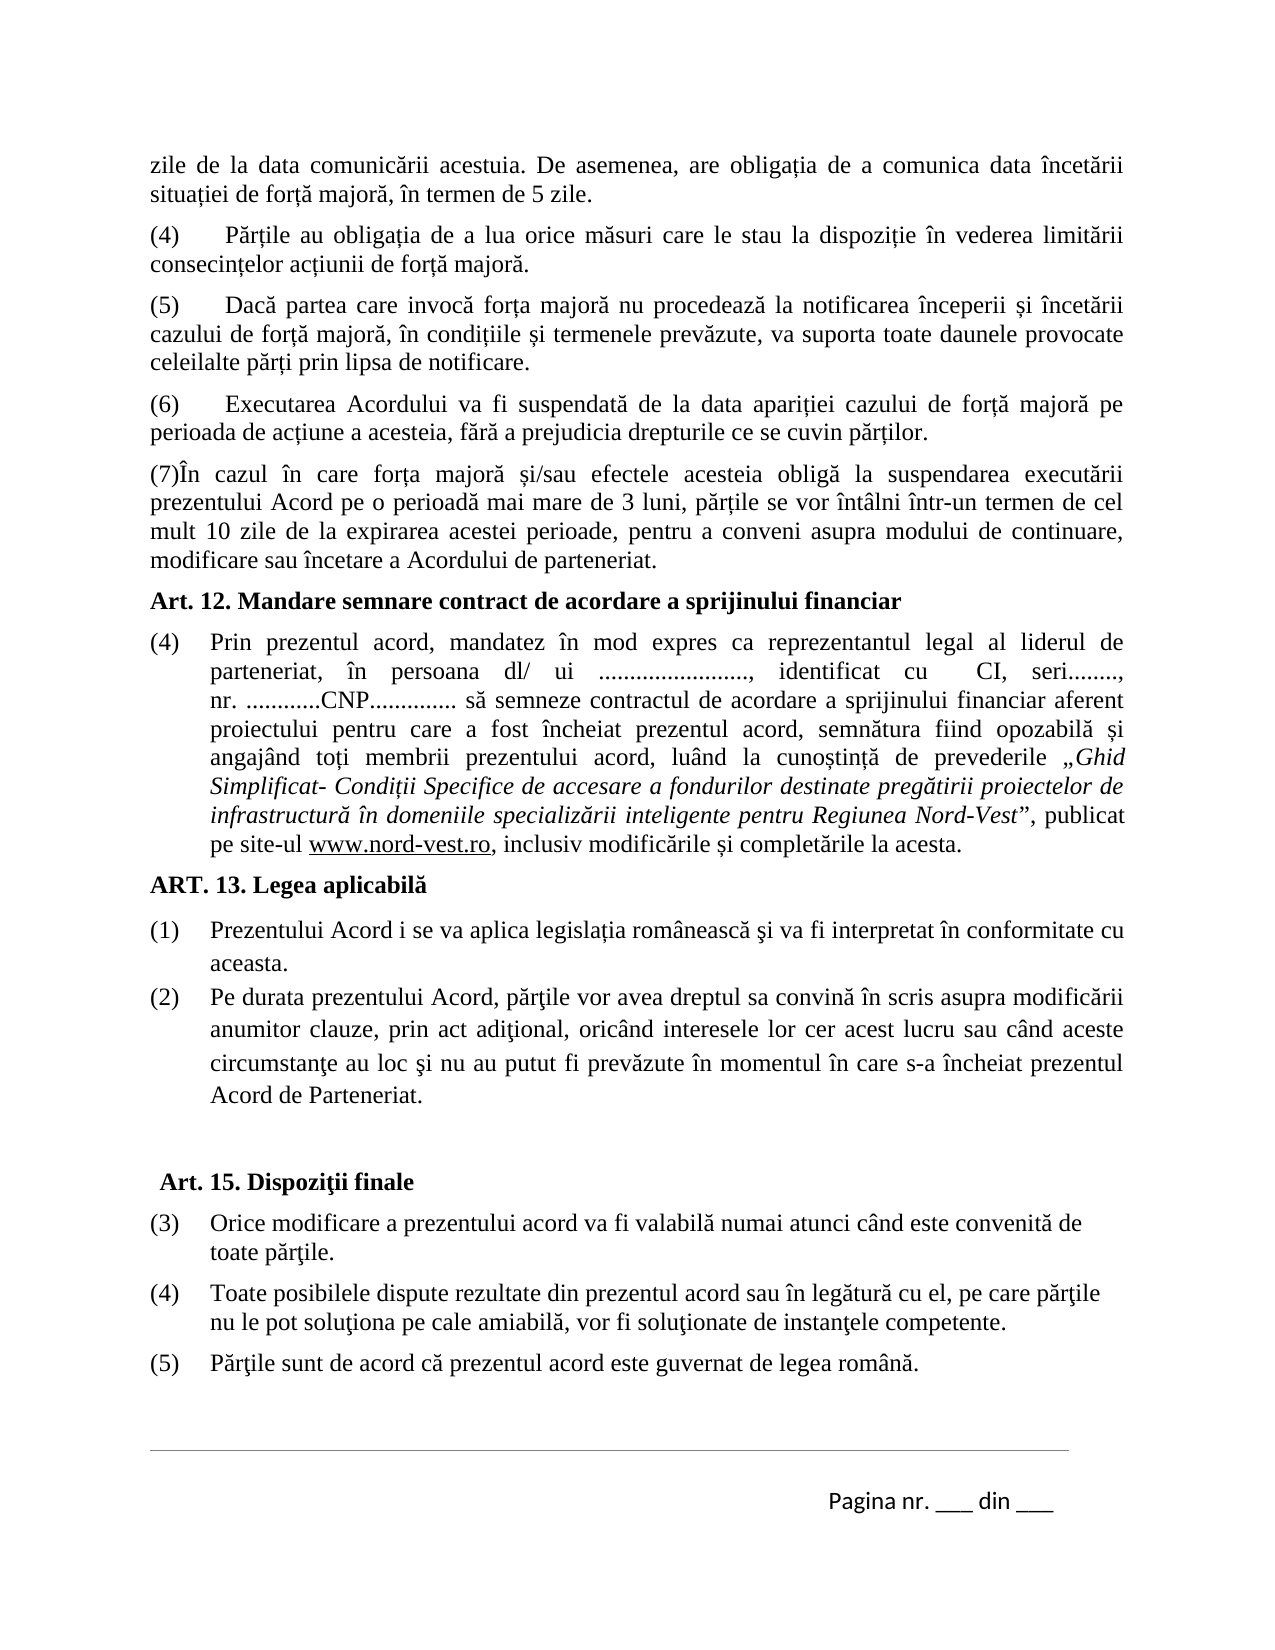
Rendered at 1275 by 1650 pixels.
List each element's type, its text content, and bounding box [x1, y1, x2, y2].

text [150, 150, 1125, 207]
subtitle Art. 15. Dispoziţii finale [159, 1167, 1125, 1196]
text (7)În cazul în care forța majoră și/sau efectele acesteia obligă la suspendarea executării prezentului Acord pe o perioadă mai mare de 3 luni, părțile se vor întâlni într-un termen de cel mult 10 zile de la expirarea acestei perioade, pentru a conveni asupra modului de continuare, modificare sau încetare a Acordului de parteneriat. [150, 459, 1125, 574]
subtitle Prin prezentul acord, mandatez în mod expres ca reprezentantul legal al liderul de parteneriat, în persoana dl/ ui ........................, identificat cu CI, seri........, nr. ............CNP.............. să semneze contractul de acordare a sprijinului financiar aferent proiectului pentru care a fost încheiat prezentul acord, semnătura fiind opozabilă și angajând toți membrii prezentului acord, luând la cunoștință de prevederile „Ghid Simplificat- Condiții Specifice de accesare a fondurilor destinate pregătirii proiectelor de infrastructură în domeniile specializării inteligente pentru Regiunea Nord-Vest”, publicat pe site-ul www.nord-vest.ro, inclusiv modificările și completările la acesta. [150, 627, 1125, 857]
subtitle Art. 12. Mandare semnare contract de acordare a sprijinului financiar [150, 586, 1125, 615]
subtitle Orice modificare a prezentului acord va fi valabilă numai atunci când este convenită de toate părţile. [150, 1208, 1125, 1266]
text (5) Dacă partea care invocă forța majoră nu procedează la notificarea începerii și încetării cazului de forță majoră, în condițiile și termenele prevăzute, va suporta toate daunele provocate celeilalte părți prin lipsa de notificare. [150, 290, 1125, 376]
subtitle ART. 13. Legea aplicabilă [150, 870, 1125, 899]
subtitle Toate posibilele dispute rezultate din prezentul acord sau în legătură cu el, pe care părţile nu le pot soluţiona pe cale amiabilă, vor fi soluţionate de instanţele competente. [150, 1278, 1125, 1336]
list Prezentului Acord i se va aplica legislația românească şi va fi interpretat în conformitate cu aceasta. [150, 916, 1125, 977]
list Pe durata prezentului Acord, părţile vor avea dreptul sa convină în scris asupra modificării anumitor clauze, prin act adiţional, oricând interesele lor cer acest lucru sau când aceste circumstanţe au loc şi nu au putut fi prevăzute în momentul în care s-a încheiat prezentul Acord de Parteneriat. [150, 982, 1125, 1109]
text (4) Părțile au obligația de a lua orice măsuri care le stau la dispoziție în vederea limitării consecințelor acțiunii de forță majoră. [150, 220, 1125, 277]
subtitle Părţile sunt de acord că prezentul acord este guvernat de legea română. [150, 1348, 1125, 1377]
text (6) Executarea Acordului va fi suspendată de la data apariției cazului de forță majoră pe perioada de acțiune a acesteia, fără a prejudicia drepturile ce se cuvin părților. [150, 389, 1125, 446]
